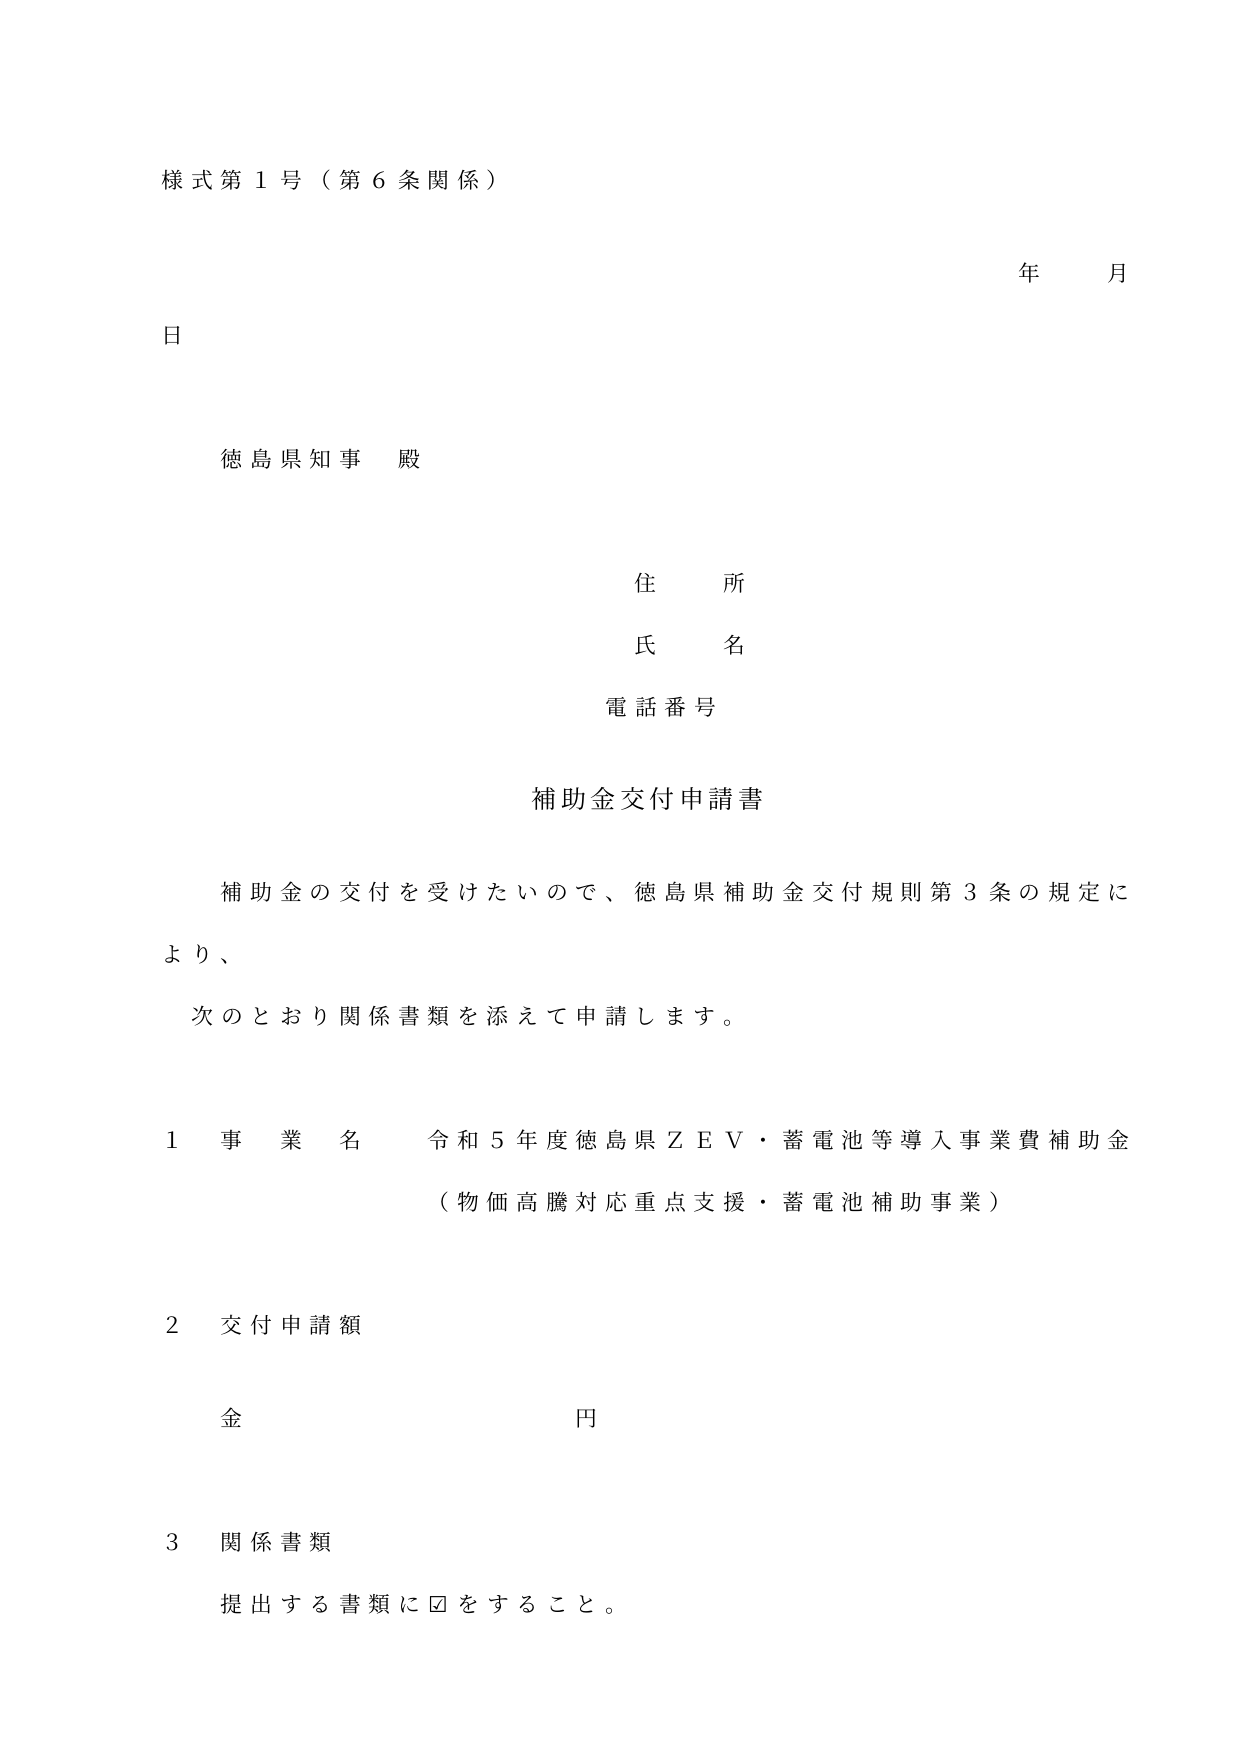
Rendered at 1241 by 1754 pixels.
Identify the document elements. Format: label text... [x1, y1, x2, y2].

text 補助金交付申請書 [162, 767, 1138, 829]
text ３ 関係書類 [162, 1510, 1138, 1572]
text 提出する書類に☑をすること。 [162, 1572, 1138, 1633]
text 補助金の交付を受けたいので、徳島県補助金交付規則第３条の規定により、 [162, 860, 1138, 984]
text 徳島県知事 殿 [162, 427, 1138, 489]
text 住 所 [162, 551, 1138, 613]
text 様式第１号（第６条関係） [162, 148, 1138, 210]
text １ 事 業 名 令和５年度徳島県ＺＥＶ・蓄電池等導入事業費補助金 [162, 1108, 1138, 1169]
text 氏 名 [162, 613, 1138, 674]
text 電話番号 [584, 674, 1138, 736]
text ２ 交付申請額 [162, 1293, 1138, 1355]
text 次のとおり関係書類を添えて申請します。 [162, 984, 1138, 1046]
text （物価高騰対応重点支援・蓄電池補助事業） [162, 1169, 1138, 1231]
text 年 月 日 [162, 241, 1138, 365]
text 金 円 [162, 1386, 1138, 1448]
